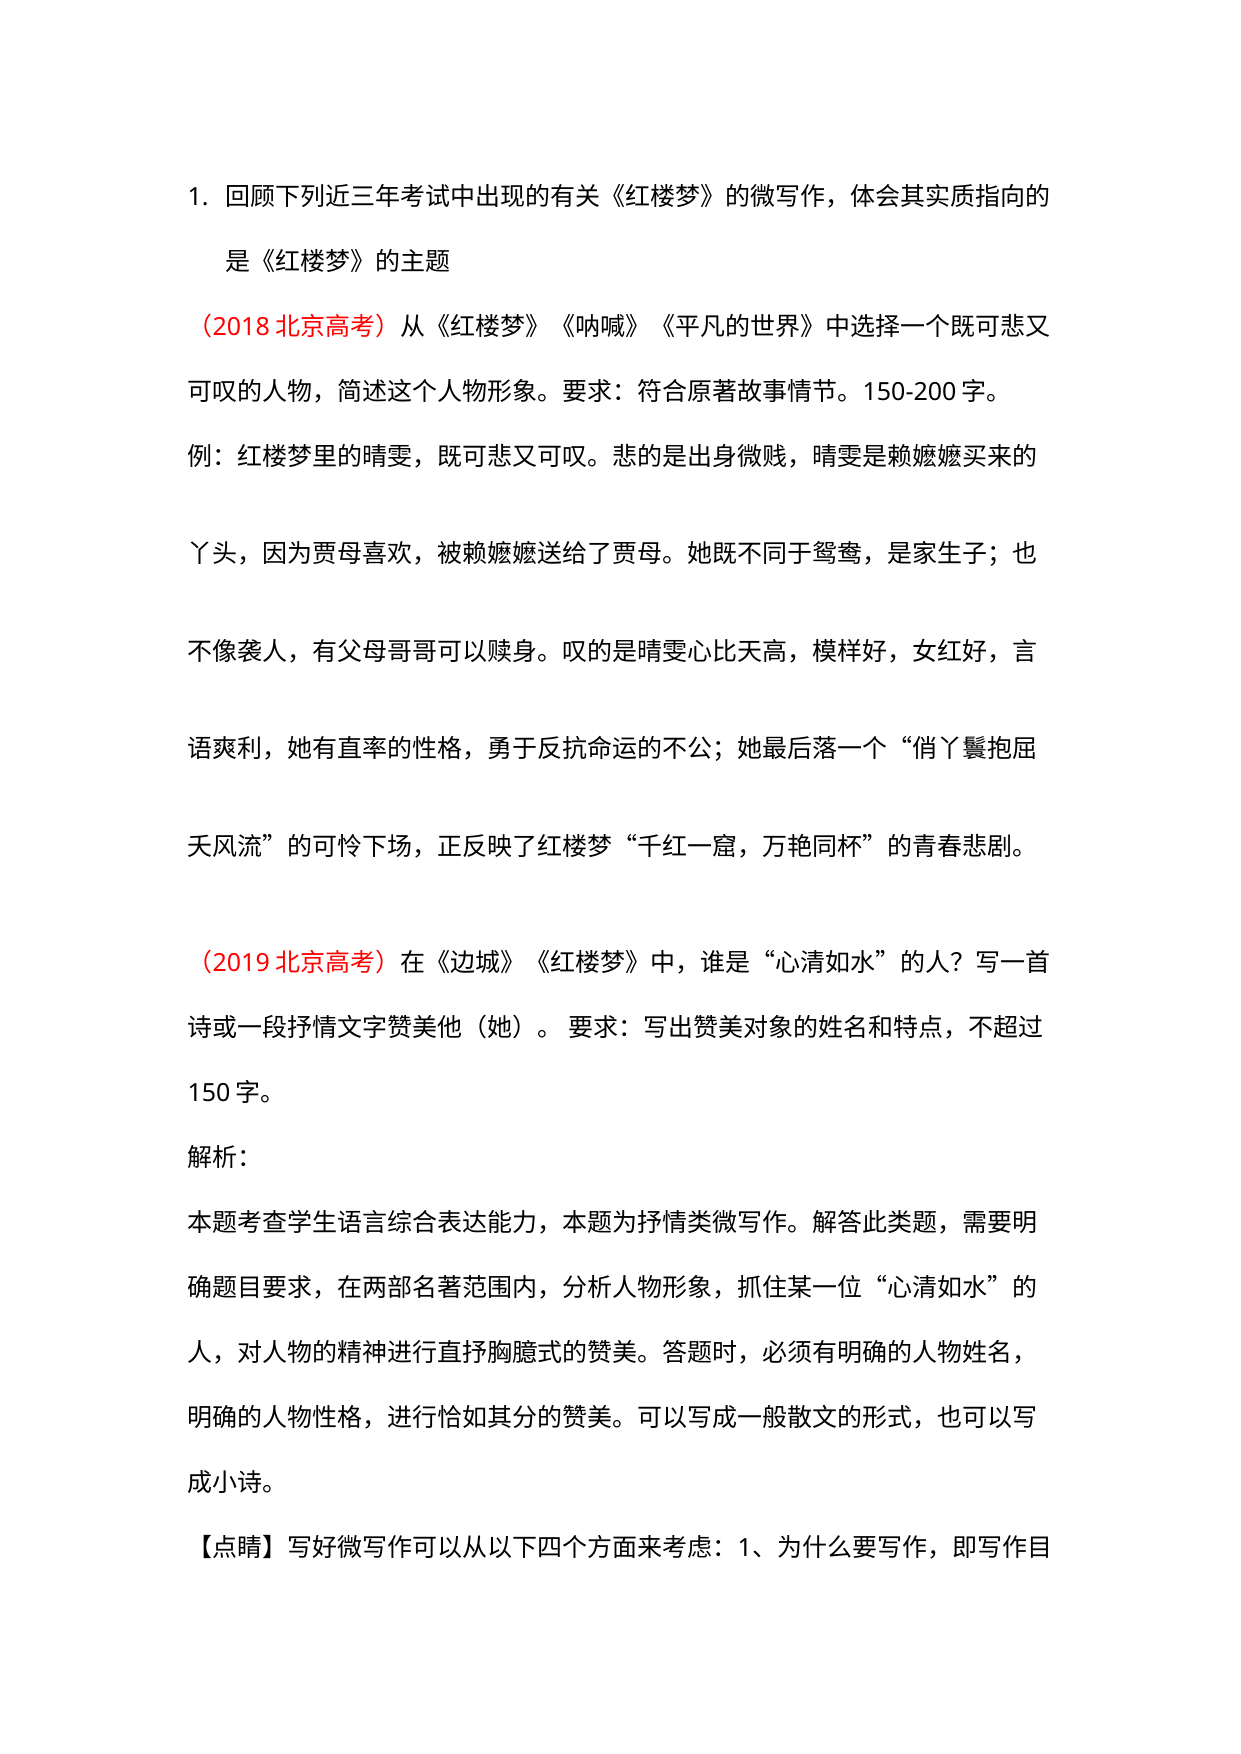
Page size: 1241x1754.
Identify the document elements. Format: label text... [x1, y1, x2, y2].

list 回顾下列近三年考试中出现的有关《红楼梦》的微写作，体会其实质指向的是《红楼梦》的主题 [187, 162, 1053, 292]
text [187, 1513, 1053, 1578]
text （2018北京高考）从《红楼梦》《呐喊》《平凡的世界》中选择一个既可悲又可叹的人物，简述这个人物形象。要求：符合原著故事情节。150-200字。 [187, 292, 1053, 422]
text 例：红楼梦里的晴雯，既可悲又可叹。悲的是出身微贱，晴雯是赖嬷嬷买来的丫头，因为贾母喜欢，被赖嬷嬷送给了贾母。她既不同于鸳鸯，是家生子；也不像袭人，有父母哥哥可以赎身。叹的是晴雯心比天高，模样好，女红好，言语爽利，她有直率的性格，勇于反抗命运的不公；她最后落一个“俏丫鬟抱屈夭风流”的可怜下场，正反映了红楼梦“千红一窟，万艳同杯”的青春悲剧。 [187, 422, 1053, 877]
text （2019北京高考）在《边城》《红楼梦》中，谁是“心清如水”的人？写一首诗或一段抒情文字赞美他（她）。 要求：写出赞美对象的姓名和特点，不超过150字。 [187, 928, 1053, 1123]
text 解析： [187, 1123, 1053, 1188]
text 本题考查学生语言综合表达能力，本题为抒情类微写作。解答此类题，需要明确题目要求，在两部名著范围内，分析人物形象，抓住某一位“心清如水”的人，对人物的精神进行直抒胸臆式的赞美。答题时，必须有明确的人物姓名，明确的人物性格，进行恰如其分的赞美。可以写成一般散文的形式，也可以写成小诗。 [187, 1188, 1053, 1513]
